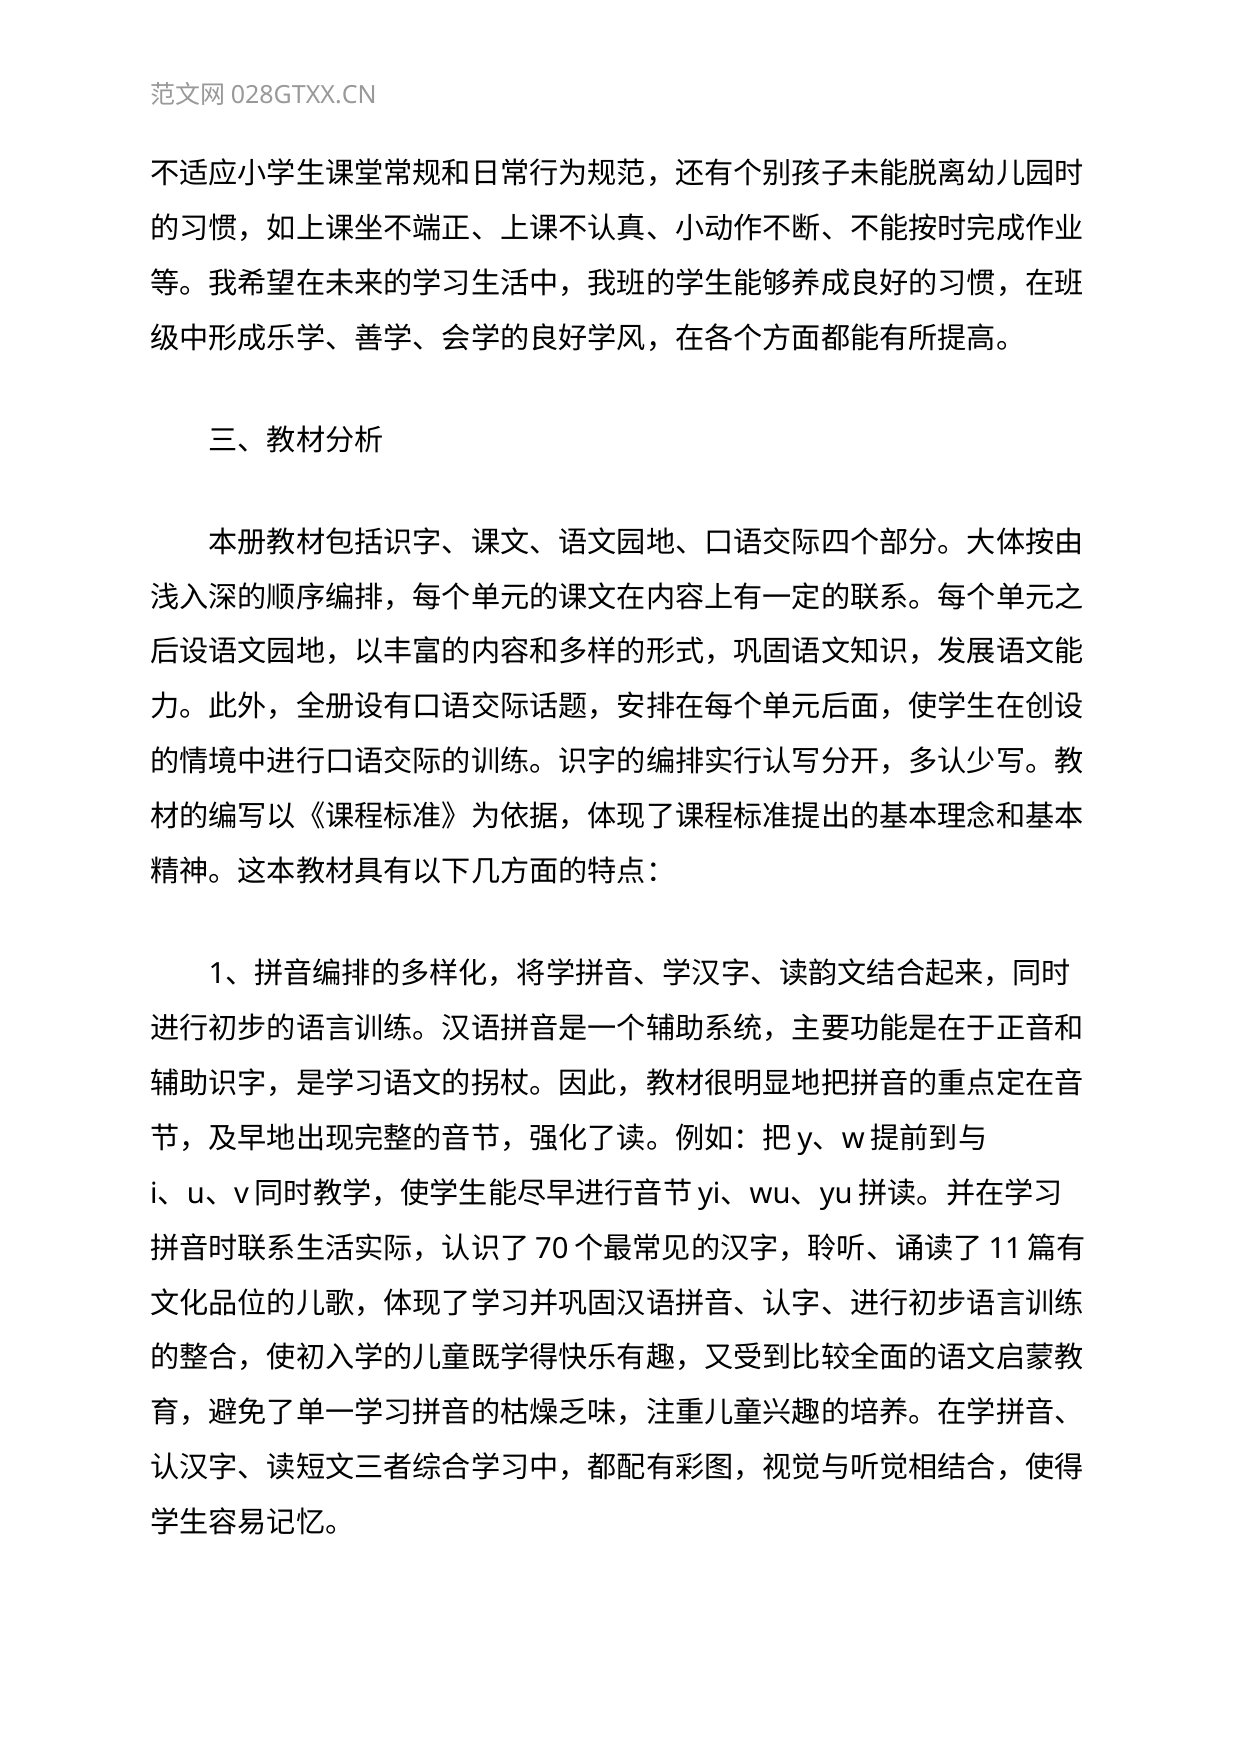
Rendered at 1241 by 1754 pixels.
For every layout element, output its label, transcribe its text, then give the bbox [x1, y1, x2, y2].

text 1、拼音编排的多样化，将学拼音、学汉字、读韵文结合起来，同时进行初步的语言训练。汉语拼音是一个辅助系统，主要功能是在于正音和辅助识字，是学习语文的拐杖。因此，教材很明显地把拼音的重点定在音节，及早地出现完整的音节，强化了读。例如：把y、w提前到与i、u、v同时教学，使学生能尽早进行音节yi、wu、yu拼读。并在学习拼音时联系生活实际，认识了70个最常见的汉字，聆听、诵读了11篇有文化品位的儿歌，体现了学习并巩固汉语拼音、认字、进行初步语言训练的整合，使初入学的儿童既学得快乐有趣，又受到比较全面的语文启蒙教育，避免了单一学习拼音的枯燥乏味，注重儿童兴趣的培养。在学拼音、认汉字、读短文三者综合学习中，都配有彩图，视觉与听觉相结合，使得学生容易记忆。 [150, 949, 1090, 1541]
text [150, 150, 1090, 357]
text 三、教材分析 [150, 416, 1090, 459]
text 本册教材包括识字、课文、语文园地、口语交际四个部分。大体按由浅入深的顺序编排，每个单元的课文在内容上有一定的联系。每个单元之后设语文园地，以丰富的内容和多样的形式，巩固语文知识，发展语文能力。此外，全册设有口语交际话题，安排在每个单元后面，使学生在创设的情境中进行口语交际的训练。识字的编排实行认写分开，多认少写。教材的编写以《课程标准》为依据，体现了课程标准提出的基本理念和基本精神。这本教材具有以下几方面的特点： [150, 518, 1090, 890]
